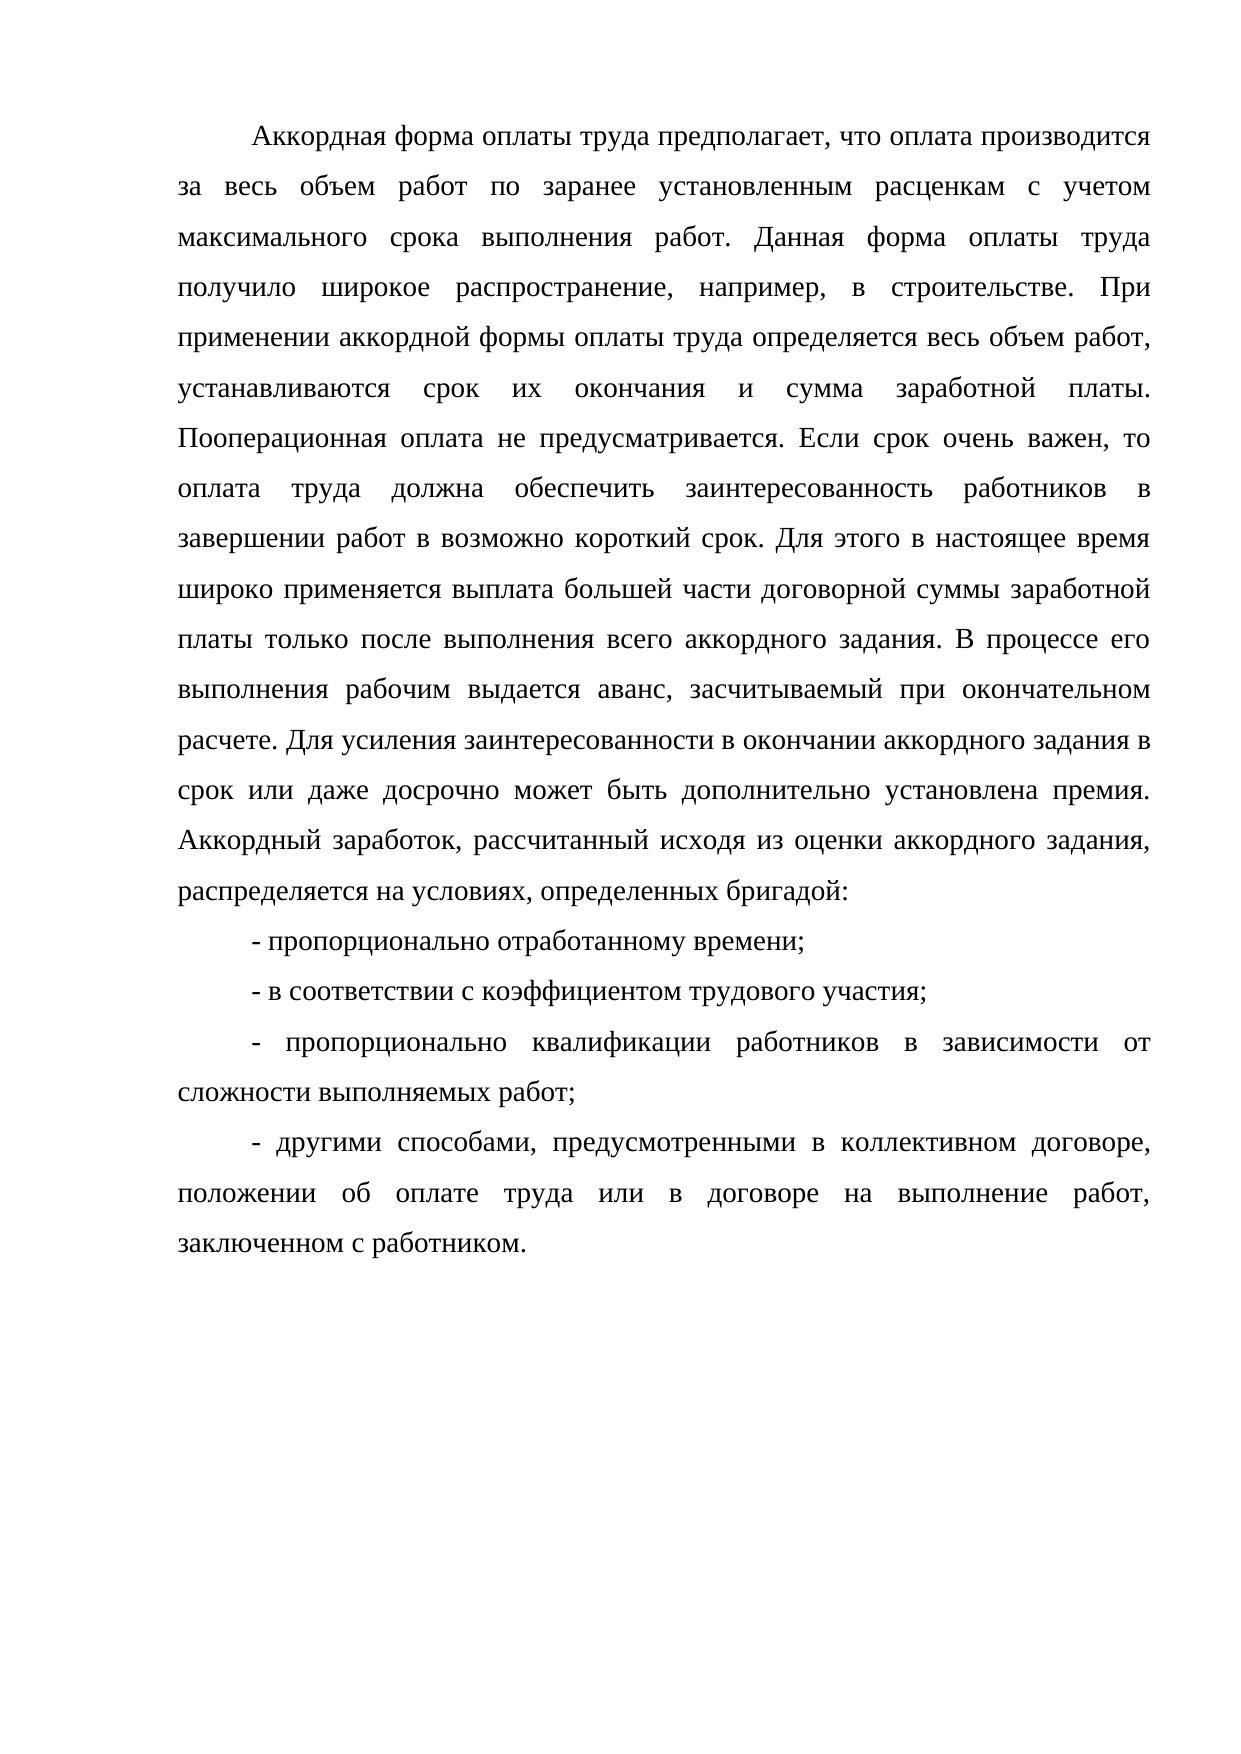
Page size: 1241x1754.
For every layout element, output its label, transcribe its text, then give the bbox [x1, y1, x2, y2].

text Аккордная форма оплаты труда предполагает, что оплата производится за весь объем работ по заранее установленным расценкам с учетом максимального срока выполнения работ. Данная форма оплаты труда получило широкое распространение, например, в строительстве. При применении аккордной формы оплаты труда определяется весь объем работ, устанавливаются срок их окончания и сумма заработной платы. Пооперационная оплата не предусматривается. Если срок очень важен, то оплата труда должна обеспечить заинтересованность работников в завершении работ в возможно короткий срок. Для этого в настоящее время широко применяется выплата большей части договорной суммы заработной платы только после выполнения всего аккордного задания. В процессе его выполнения рабочим выдается аванс, засчитываемый при окончательном расчете. Для усиления заинтересованности в окончании аккордного задания в срок или даже досрочно может быть дополнительно установлена премия. Аккордный заработок, рассчитанный исходя из оценки аккордного задания, распределяется на условиях, определенных бригадой: [177, 118, 1152, 906]
text - другими способами, предусмотренными в коллективном договоре, положении об оплате труда или в договоре на выполнение работ, заключенном с работником. [177, 1124, 1152, 1258]
text - в соответствии с коэффициентом трудового участия; [177, 973, 1152, 1007]
text - пропорционально квалификации работников в зависимости от сложности выполняемых работ; [177, 1024, 1152, 1108]
text - пропорционально отработанному времени; [177, 923, 1152, 957]
